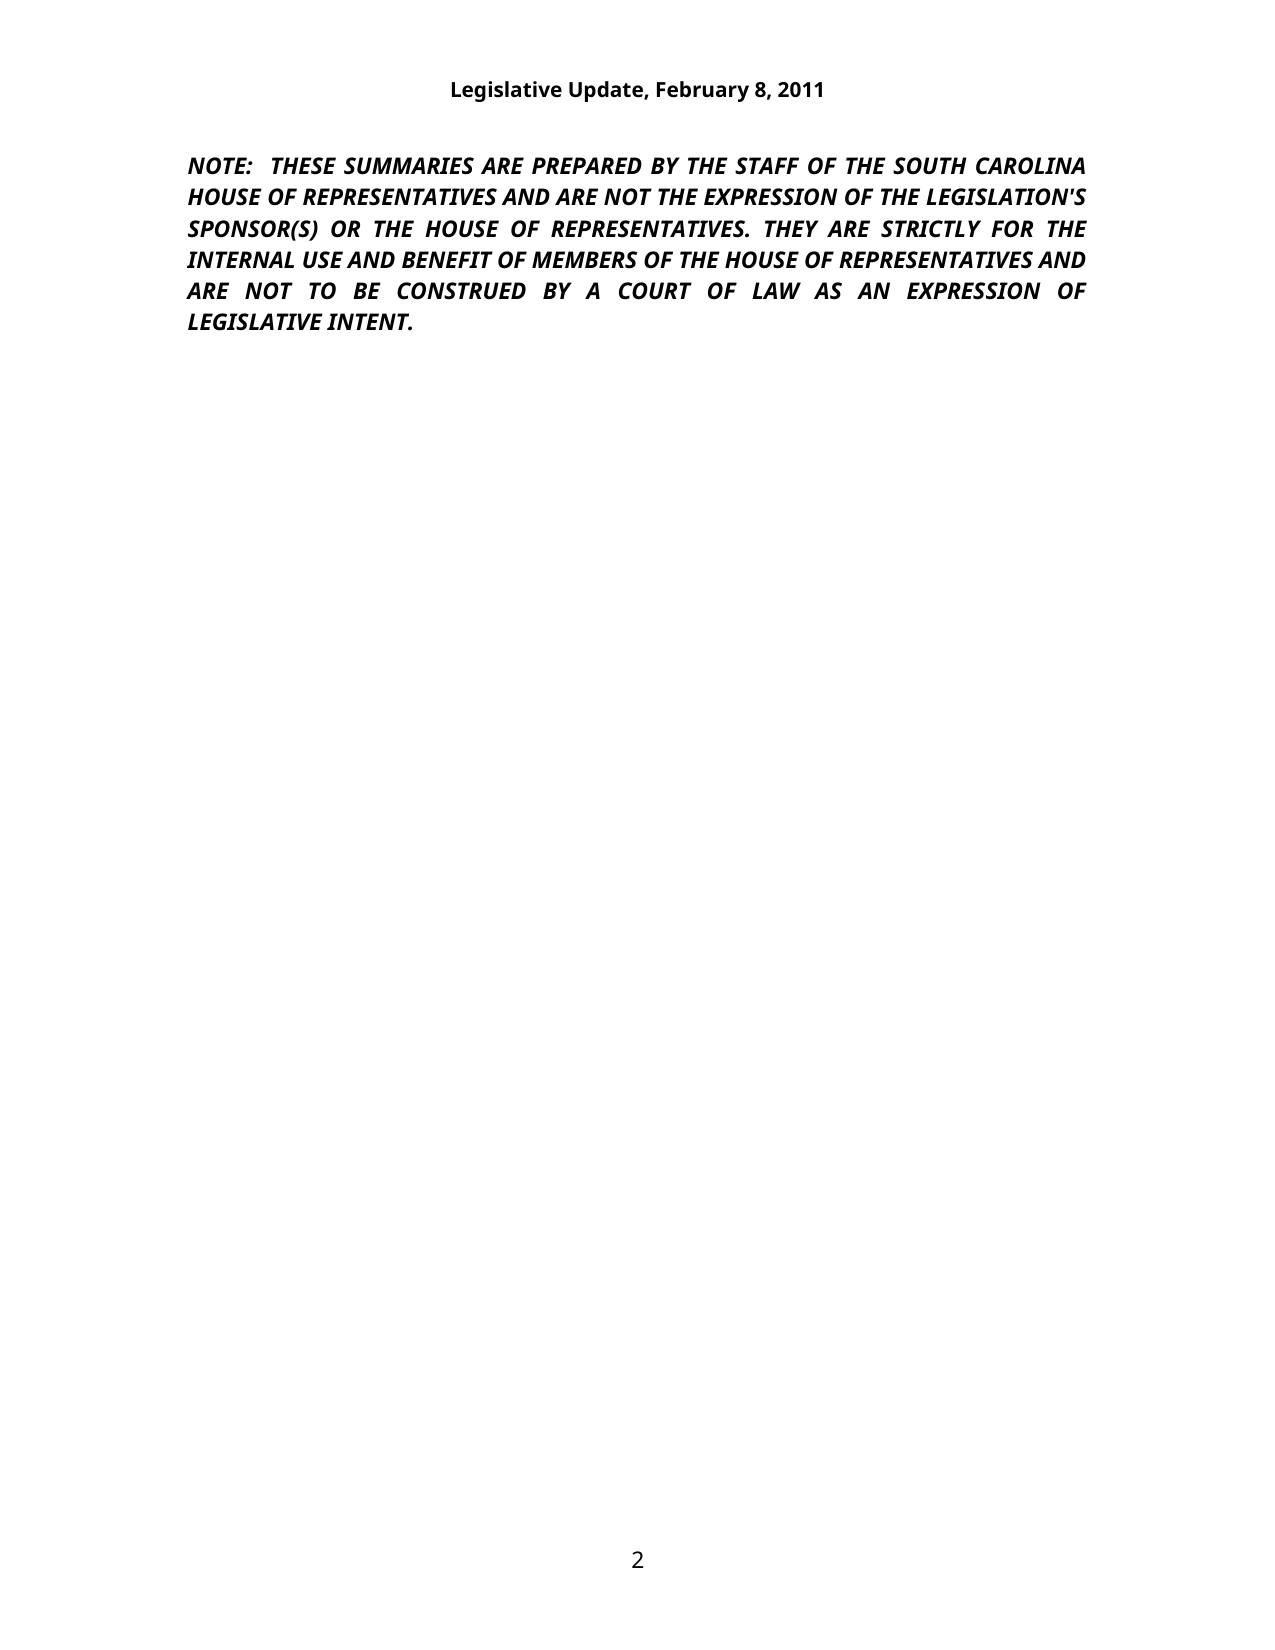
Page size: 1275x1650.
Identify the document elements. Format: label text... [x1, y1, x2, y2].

text NOTE: THESE SUMMARIES ARE PREPARED BY THE STAFF OF THE SOUTH CAROLINA HOUSE OF REPRESENTATIVES AND ARE NOT THE EXPRESSION OF THE LEGISLATION'S SPONSOR(S) OR THE HOUSE OF REPRESENTATIVES. THEY ARE STRICTLY FOR THE INTERNAL USE AND BENEFIT OF MEMBERS OF THE HOUSE OF REPRESENTATIVES AND ARE NOT TO BE CONSTRUED BY A COURT OF LAW AS AN EXPRESSION OF LEGISLATIVE INTENT. [187, 150, 1087, 337]
